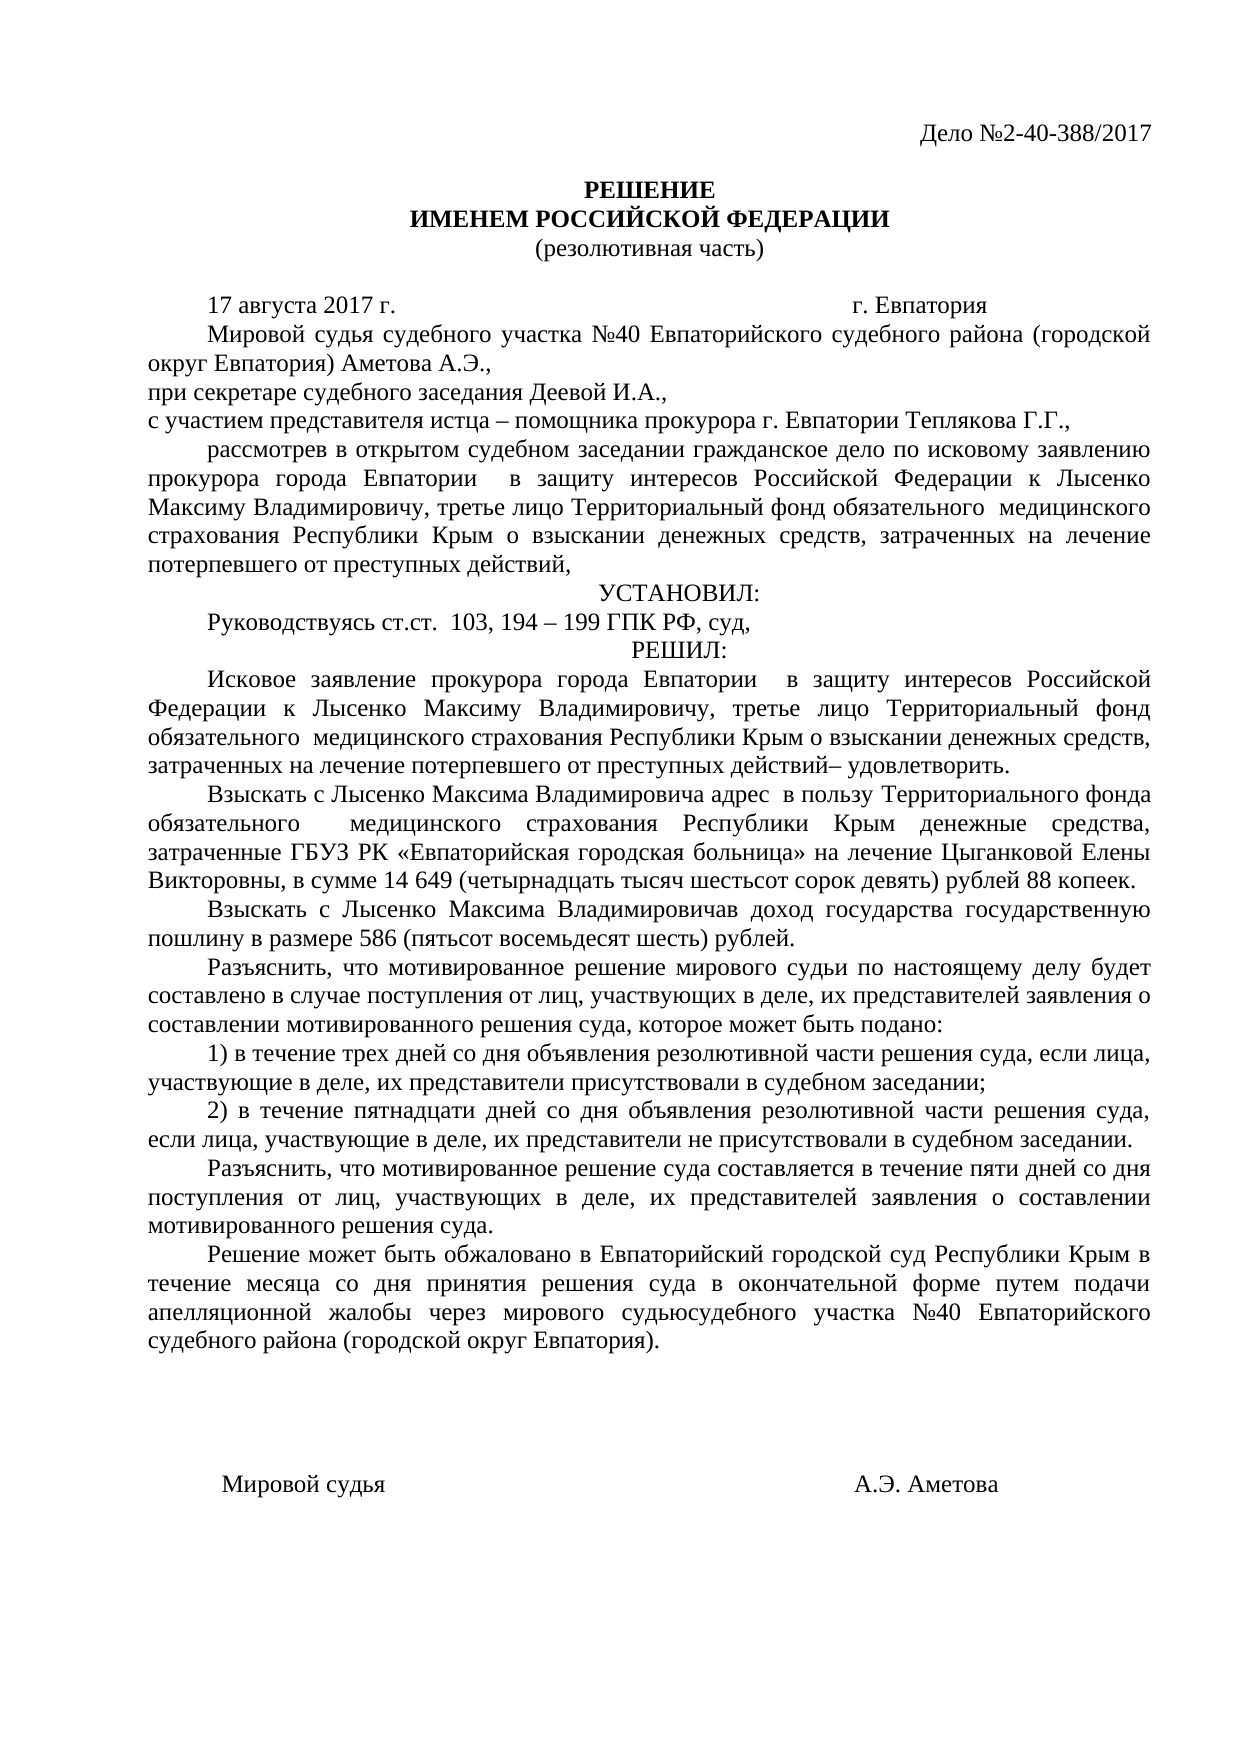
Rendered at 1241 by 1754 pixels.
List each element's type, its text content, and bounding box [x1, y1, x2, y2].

text Мировой судья судебного участка №40 Евпаторийского судебного района (городской округ Евпатория) Аметова А.Э., [148, 319, 1152, 377]
text 1) в течение трех дней со дня объявления резолютивной части решения суда, если лица, участвующие в деле, их представители присутствовали в судебном заседании; [148, 1038, 1152, 1096]
text (резолютивная часть) [148, 233, 1152, 262]
text Руководствуясь ст.ст. 103, 194 – 199 ГПК РФ, суд, [148, 607, 1152, 636]
text 2) в течение пятнадцати дней со дня объявления резолютивной части решения суда, если лица, участвующие в деле, их представители не присутствовали в судебном заседании. [148, 1096, 1152, 1153]
text РЕШИЛ: [148, 636, 1152, 664]
text Взыскать с Лысенко Максима Владимировичав доход государства государственную пошлину в размере 586 (пятьсот восемьдесят шесть) рублей. [148, 894, 1152, 952]
text рассмотрев в открытом судебном заседании гражданское дело по исковому заявлению прокурора города Евпатории в защиту интересов Российской Федерации к Лысенко Максиму Владимировичу, третье лицо Территориальный фонд обязательного медицинского страхования Республики Крым о взыскании денежных средств, затраченных на лечение потерпевшего от преступных действий, [148, 434, 1152, 578]
text РЕШЕНИЕ [148, 176, 1152, 204]
text с участием представителя истца – помощника прокурора г. Евпатории Теплякова Г.Г., [148, 406, 1152, 434]
text Исковое заявление прокурора города Евпатории в защиту интересов Российской Федерации к Лысенко Максиму Владимировичу, третье лицо Территориальный фонд обязательного медицинского страхования Республики Крым о взыскании денежных средств, затраченных на лечение потерпевшего от преступных действий– удовлетворить. [148, 664, 1152, 779]
text Решение может быть обжаловано в Евпаторийский городской суд Республики Крым в течение месяца со дня принятия решения суда в окончательной форме путем подачи апелляционной жалобы через мирового судьюсудебного участка №40 Евпаторийского судебного района (городской округ Евпатория). [148, 1239, 1152, 1354]
text Взыскать с Лысенко Максима Владимировича адрес в пользу Территориального фонда обязательного медицинского страхования Республики Крым денежные средства, затраченные ГБУЗ РК «Евпаторийская городская больница» на лечение Цыганковой Елены Викторовны, в сумме 14 649 (четырнадцать тысяч шестьсот сорок девять) рублей 88 копеек. [148, 779, 1152, 894]
text Разъяснить, что мотивированное решение суда составляется в течение пяти дней со дня поступления от лиц, участвующих в деле, их представителей заявления о составлении мотивированного решения суда. [148, 1153, 1152, 1239]
text при секретаре судебного заседания Деевой И.А., [148, 377, 1152, 406]
text Дело №2-40-388/2017 [148, 118, 1152, 147]
text Мировой судья А.Э. Аметова [148, 1469, 1152, 1498]
text Разъяснить, что мотивированное решение мирового судьи по настоящему делу будет составлено в случае поступления от лиц, участвующих в деле, их представителей заявления о составлении мотивированного решения суда, которое может быть подано: [148, 952, 1152, 1038]
text УСТАНОВИЛ: [148, 578, 1152, 607]
text 17 августа 2017 г. г. Евпатория [148, 291, 1152, 319]
text ИМЕНЕМ РОССИЙСКОЙ ФЕДЕРАЦИИ [148, 204, 1152, 233]
